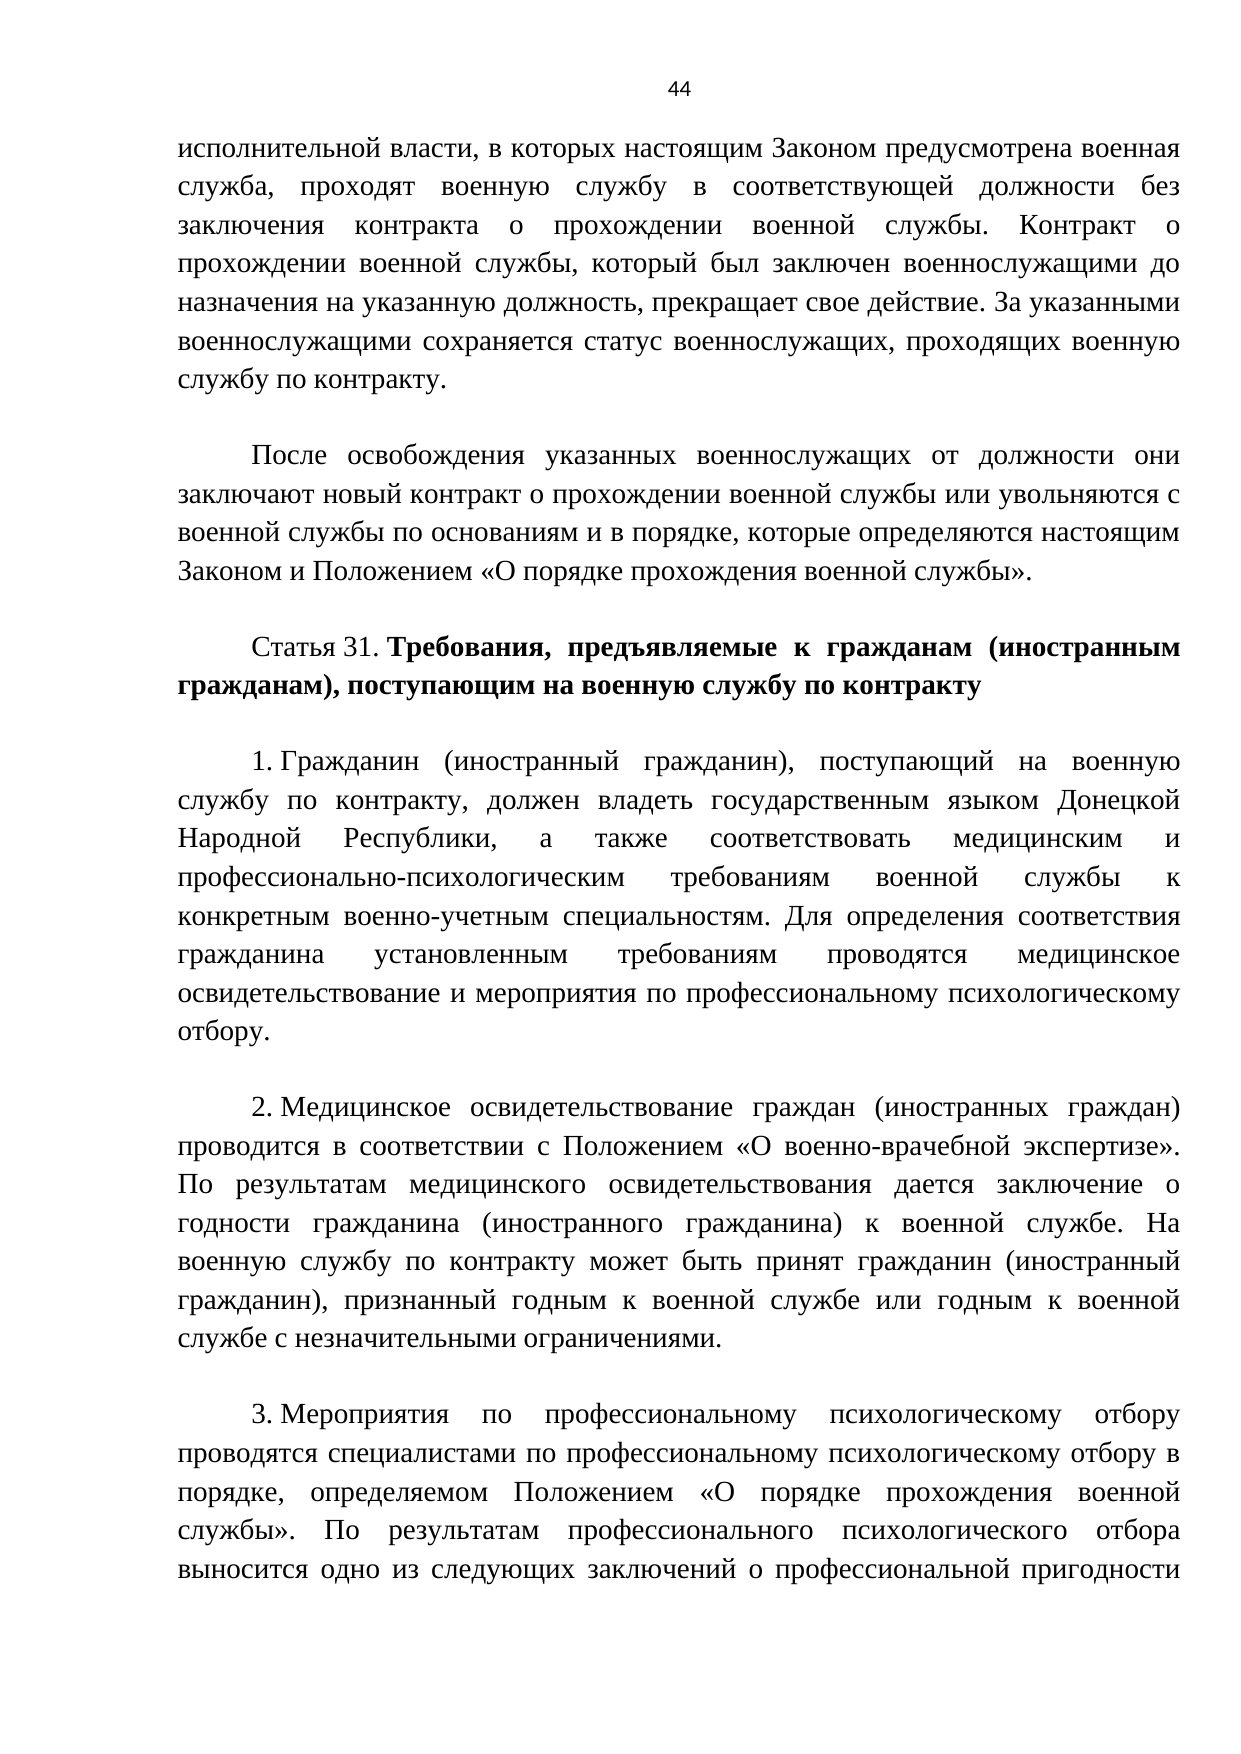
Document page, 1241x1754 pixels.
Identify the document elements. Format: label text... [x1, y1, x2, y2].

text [177, 1397, 1181, 1584]
text Статья 31. Требования, предъявляемые к гражданам (иностранным гражданам), поступающим на военную службу по контракту [177, 629, 1181, 701]
text 1. Гражданин (иностранный гражданин), поступающий на военную службу по контракту, должен владеть государственным языком Донецкой Народной Республики, а также соответствовать медицинским и профессионально-психологическим требованиям военной службы к конкретным военно-учетным специальностям. Для определения соответствия гражданина установленным требованиям проводятся медицинское освидетельствование и мероприятия по профессиональному психологическому отбору. [177, 743, 1181, 1047]
text После освобождения указанных военнослужащих от должности они заключают новый контракт о прохождении военной службы или увольняются с военной службы по основаниям и в порядке, которые определяются настоящим Законом и Положением «О порядке прохождения военной службы». [177, 437, 1181, 586]
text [177, 130, 1181, 395]
text 2. Медицинское освидетельствование граждан (иностранных граждан) проводится в соответствии с Положением «О военно-врачебной экспертизе». По результатам медицинского освидетельствования дается заключение о годности гражданина (иностранного гражданина) к военной службе. На военную службу по контракту может быть принят гражданин (иностранный гражданин), признанный годным к военной службе или годным к военной службе с незначительными ограничениями. [177, 1089, 1181, 1354]
